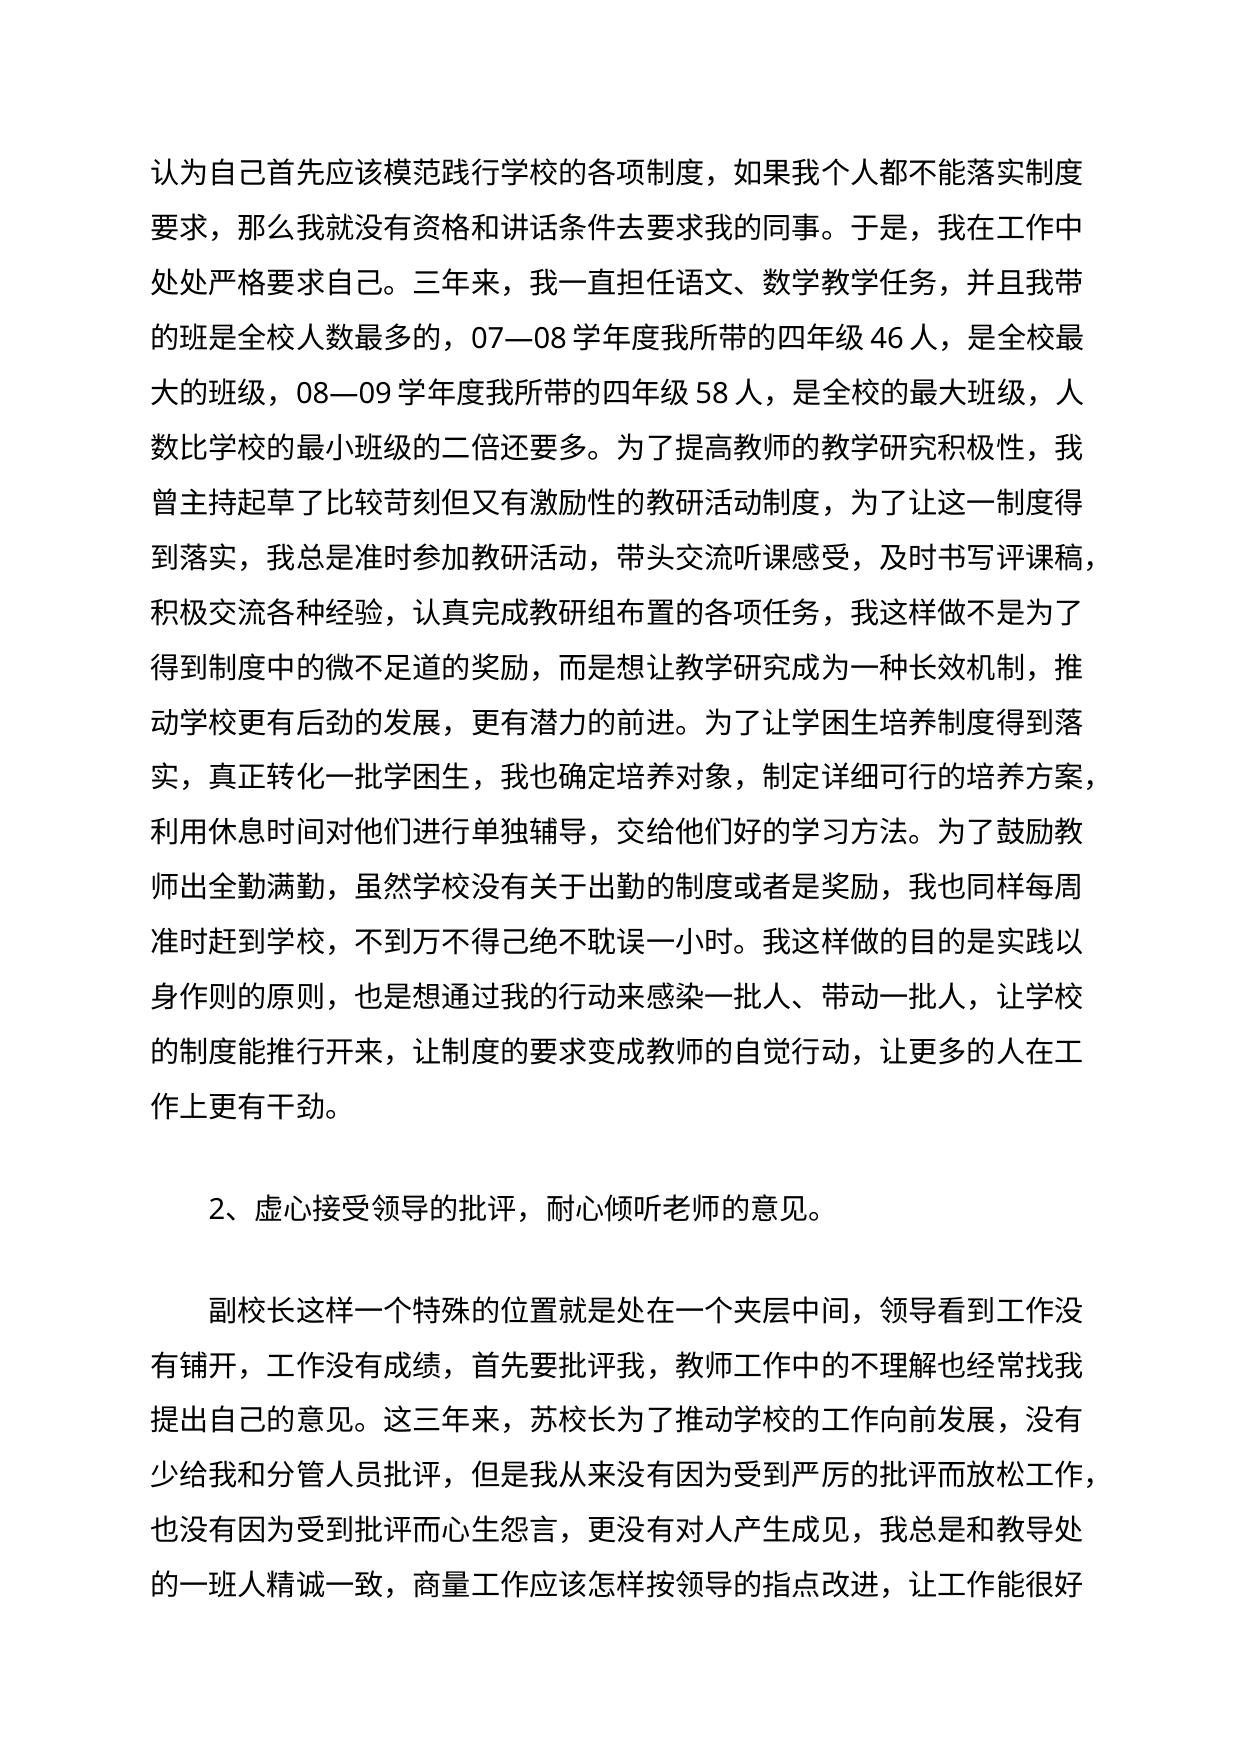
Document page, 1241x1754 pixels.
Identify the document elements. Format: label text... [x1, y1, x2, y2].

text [150, 150, 1090, 1126]
text 2、虚心接受领导的批评，耐心倾听老师的意见。 [150, 1185, 1090, 1228]
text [150, 1287, 1090, 1604]
